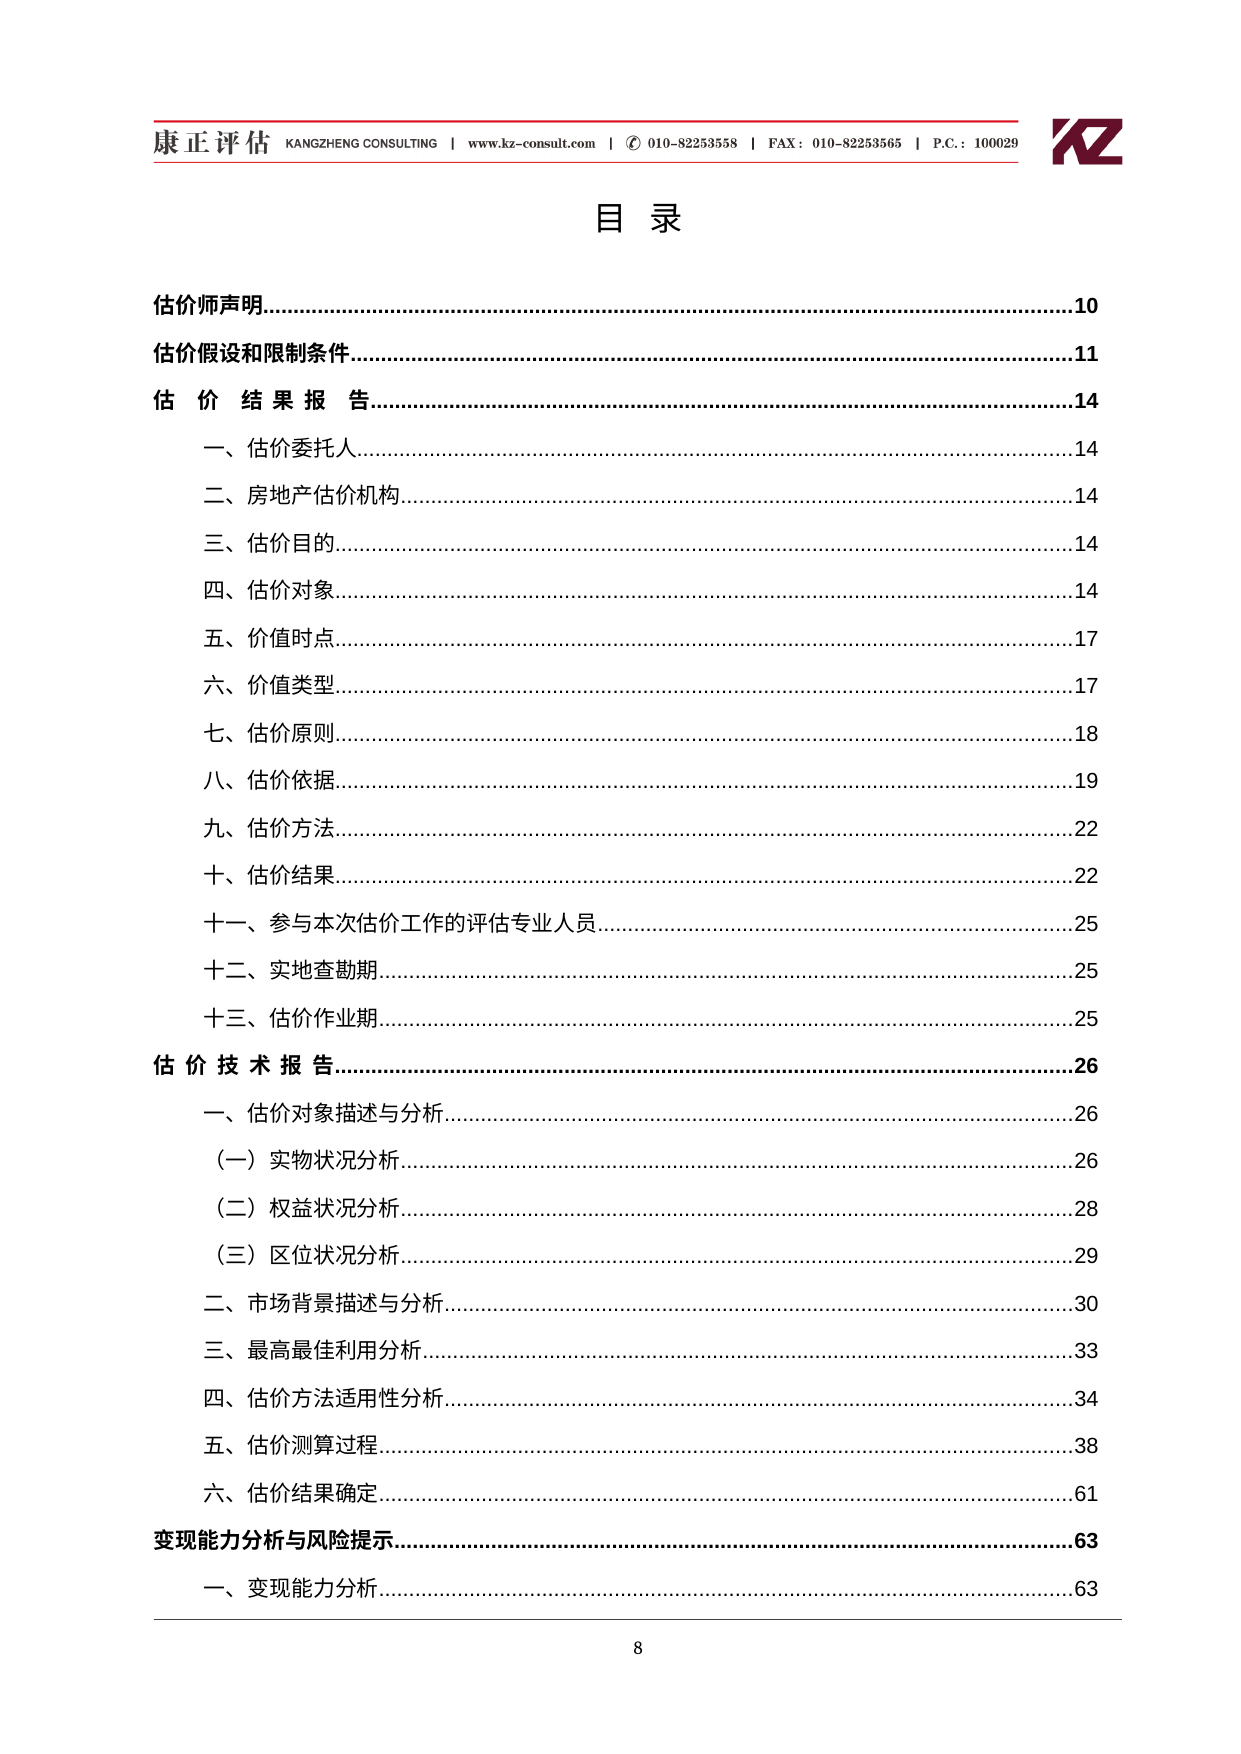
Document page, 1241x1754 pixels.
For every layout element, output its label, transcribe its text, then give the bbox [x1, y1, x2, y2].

text 五、估价测算过程 38 [203, 1428, 1122, 1460]
text 十、估价结果 22 [203, 858, 1122, 890]
text 六、价值类型 17 [203, 668, 1122, 700]
text 估 价 技 术 报 告 26 [153, 1048, 1122, 1080]
text 八、估价依据 19 [203, 763, 1122, 795]
text 估价师声明 10 [153, 288, 1122, 320]
picture [153, 118, 1123, 165]
text 三、最高最佳利用分析 33 [203, 1333, 1122, 1365]
text 目 录 [153, 192, 1122, 240]
text 十一、参与本次估价工作的评估专业人员 25 [203, 906, 1122, 938]
text （三）区位状况分析 29 [203, 1238, 1122, 1270]
text 十三、估价作业期 25 [203, 1001, 1122, 1033]
text 四、估价方法适用性分析 34 [203, 1381, 1122, 1413]
text 变现能力分析与风险提示 63 [153, 1523, 1122, 1555]
text 一、估价委托人 14 [203, 431, 1122, 463]
text 一、变现能力分析 63 [203, 1571, 1122, 1603]
text 七、估价原则 18 [203, 716, 1122, 748]
text （二）权益状况分析 28 [203, 1191, 1122, 1223]
text 六、估价结果确定 61 [203, 1476, 1122, 1508]
text 十二、实地查勘期 25 [203, 953, 1122, 985]
text 二、市场背景描述与分析 30 [203, 1286, 1122, 1318]
text 估价假设和限制条件 11 [153, 336, 1122, 368]
text （一）实物状况分析 26 [203, 1143, 1122, 1175]
text 四、估价对象 14 [203, 573, 1122, 605]
text 九、估价方法 22 [203, 811, 1122, 843]
text 五、价值时点 17 [203, 621, 1122, 653]
text 二、房地产估价机构 14 [203, 478, 1122, 510]
text 三、估价目的 14 [203, 526, 1122, 558]
text 估 价 结 果 报 告 14 [153, 383, 1122, 415]
text 一、估价对象描述与分析 26 [203, 1096, 1122, 1128]
